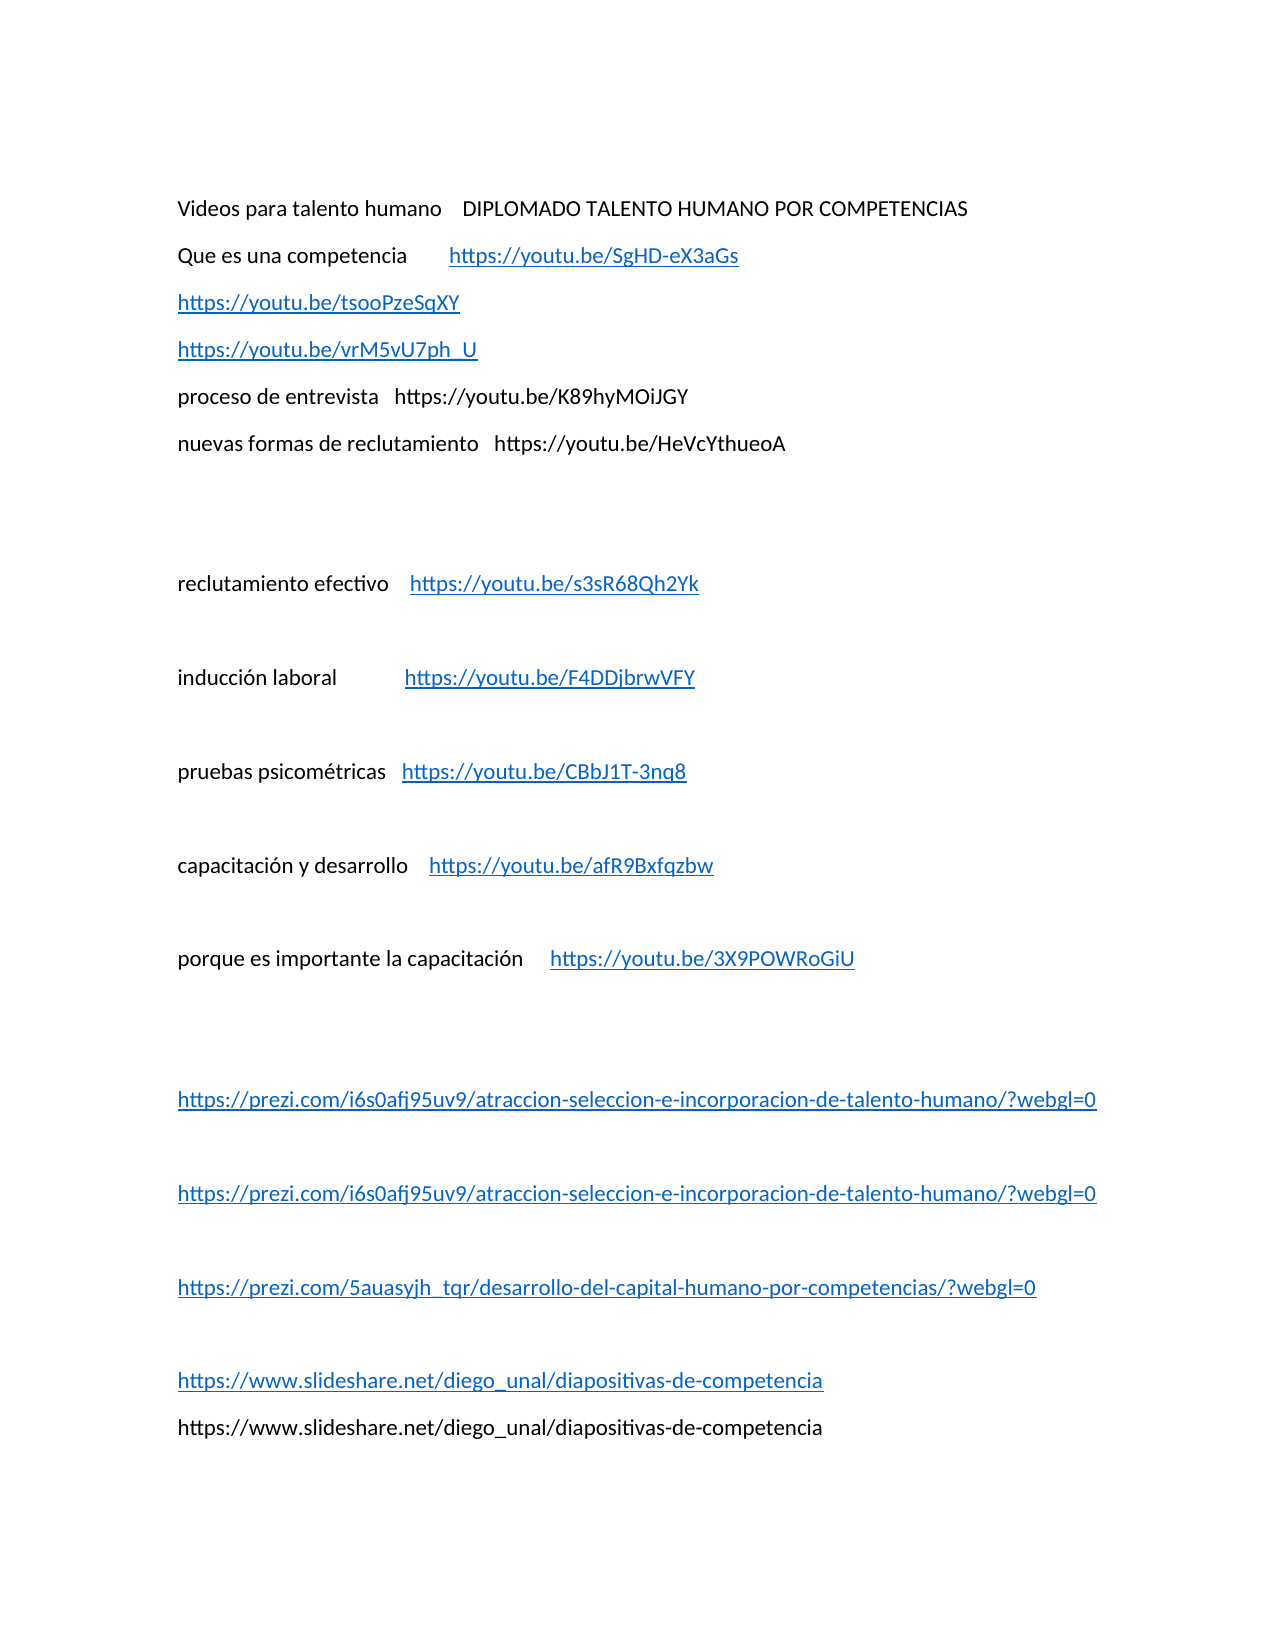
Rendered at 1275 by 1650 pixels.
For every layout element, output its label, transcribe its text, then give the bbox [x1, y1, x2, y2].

text https://youtu.be/tsooPzeSqXY [177, 288, 1098, 316]
text porque es importante la capacitación https://youtu.be/3X9POWRoGiU [177, 944, 1098, 972]
text nuevas formas de reclutamiento https://youtu.be/HeVcYthueoA [177, 429, 1098, 457]
text Que es una competencia https://youtu.be/SgHD-eX3aGs [177, 241, 1098, 269]
text https://prezi.com/5auasyjh_tqr/desarrollo-del-capital-humano-por-competencias/?webgl=0 [177, 1273, 1098, 1301]
text reclutamiento efectivo https://youtu.be/s3sR68Qh2Yk [177, 569, 1098, 597]
text Videos para talento humano DIPLOMADO TALENTO HUMANO POR COMPETENCIAS [177, 194, 1098, 222]
text https://prezi.com/i6s0afj95uv9/atraccion-seleccion-e-incorporacion-de-talento-humano/?webgl=0 [177, 1179, 1098, 1207]
text https://www.slideshare.net/diego_unal/diapositivas-de-competencia [177, 1366, 1098, 1394]
text https://www.slideshare.net/diego_unal/diapositivas-de-competencia [177, 1413, 1098, 1441]
text pruebas psicométricas https://youtu.be/CBbJ1T-3nq8 [177, 757, 1098, 785]
text https://prezi.com/i6s0afj95uv9/atraccion-seleccion-e-incorporacion-de-talento-humano/?webgl=0 [177, 1085, 1098, 1113]
text capacitación y desarrollo https://youtu.be/afR9Bxfqzbw [177, 851, 1098, 879]
text proceso de entrevista https://youtu.be/K89hyMOiJGY [177, 382, 1098, 410]
text https://youtu.be/vrM5vU7ph_U [177, 335, 1098, 363]
text inducción laboral https://youtu.be/F4DDjbrwVFY [177, 663, 1098, 691]
